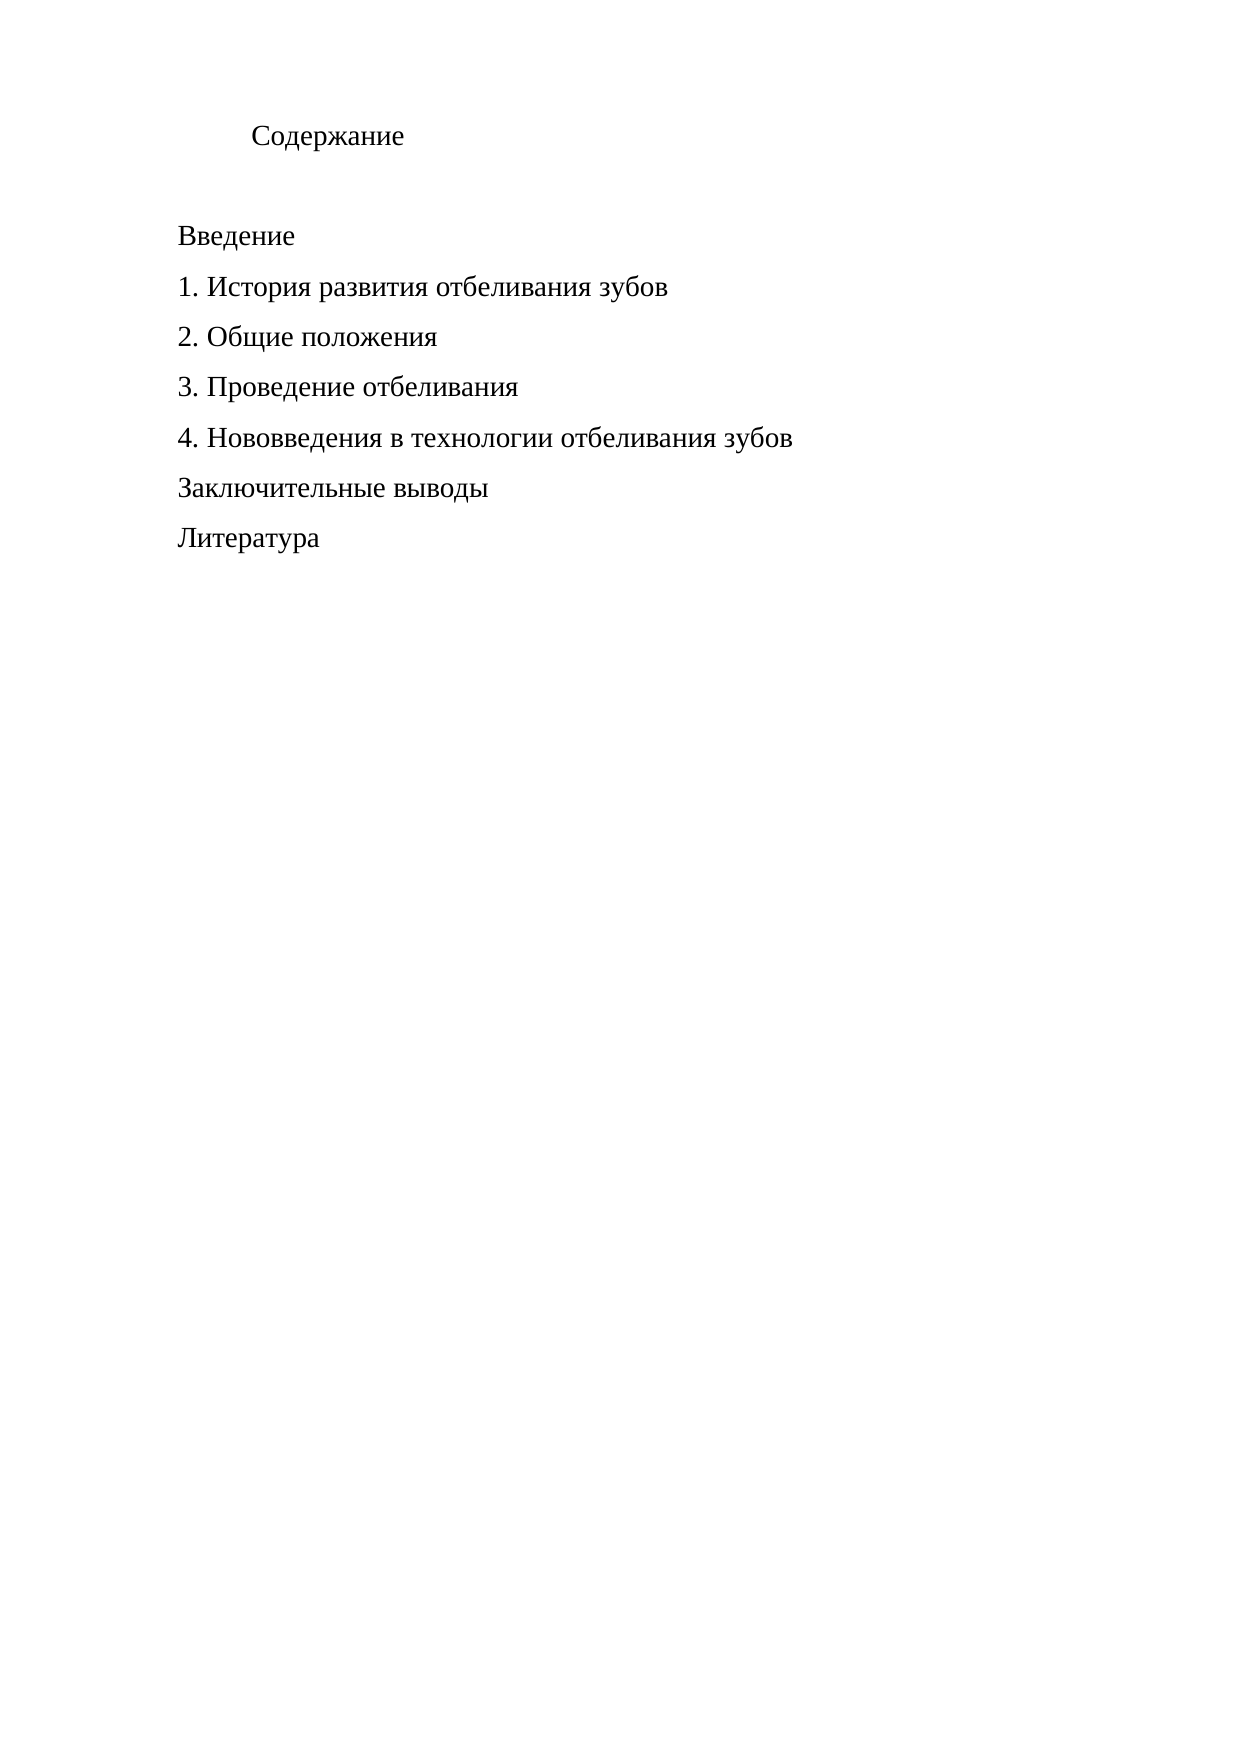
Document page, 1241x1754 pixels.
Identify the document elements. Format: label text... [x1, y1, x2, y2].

text Содержание [177, 118, 1152, 152]
text 4. Нововведения в технологии отбеливания зубов [177, 420, 1152, 453]
text 1. История развития отбеливания зубов [177, 269, 1152, 303]
text 2. Общие положения [177, 319, 1152, 353]
text Заключительные выводы [177, 470, 1152, 504]
text Введение [177, 219, 1152, 252]
text 3. Проведение отбеливания [177, 370, 1152, 403]
text Литература [177, 521, 1152, 554]
